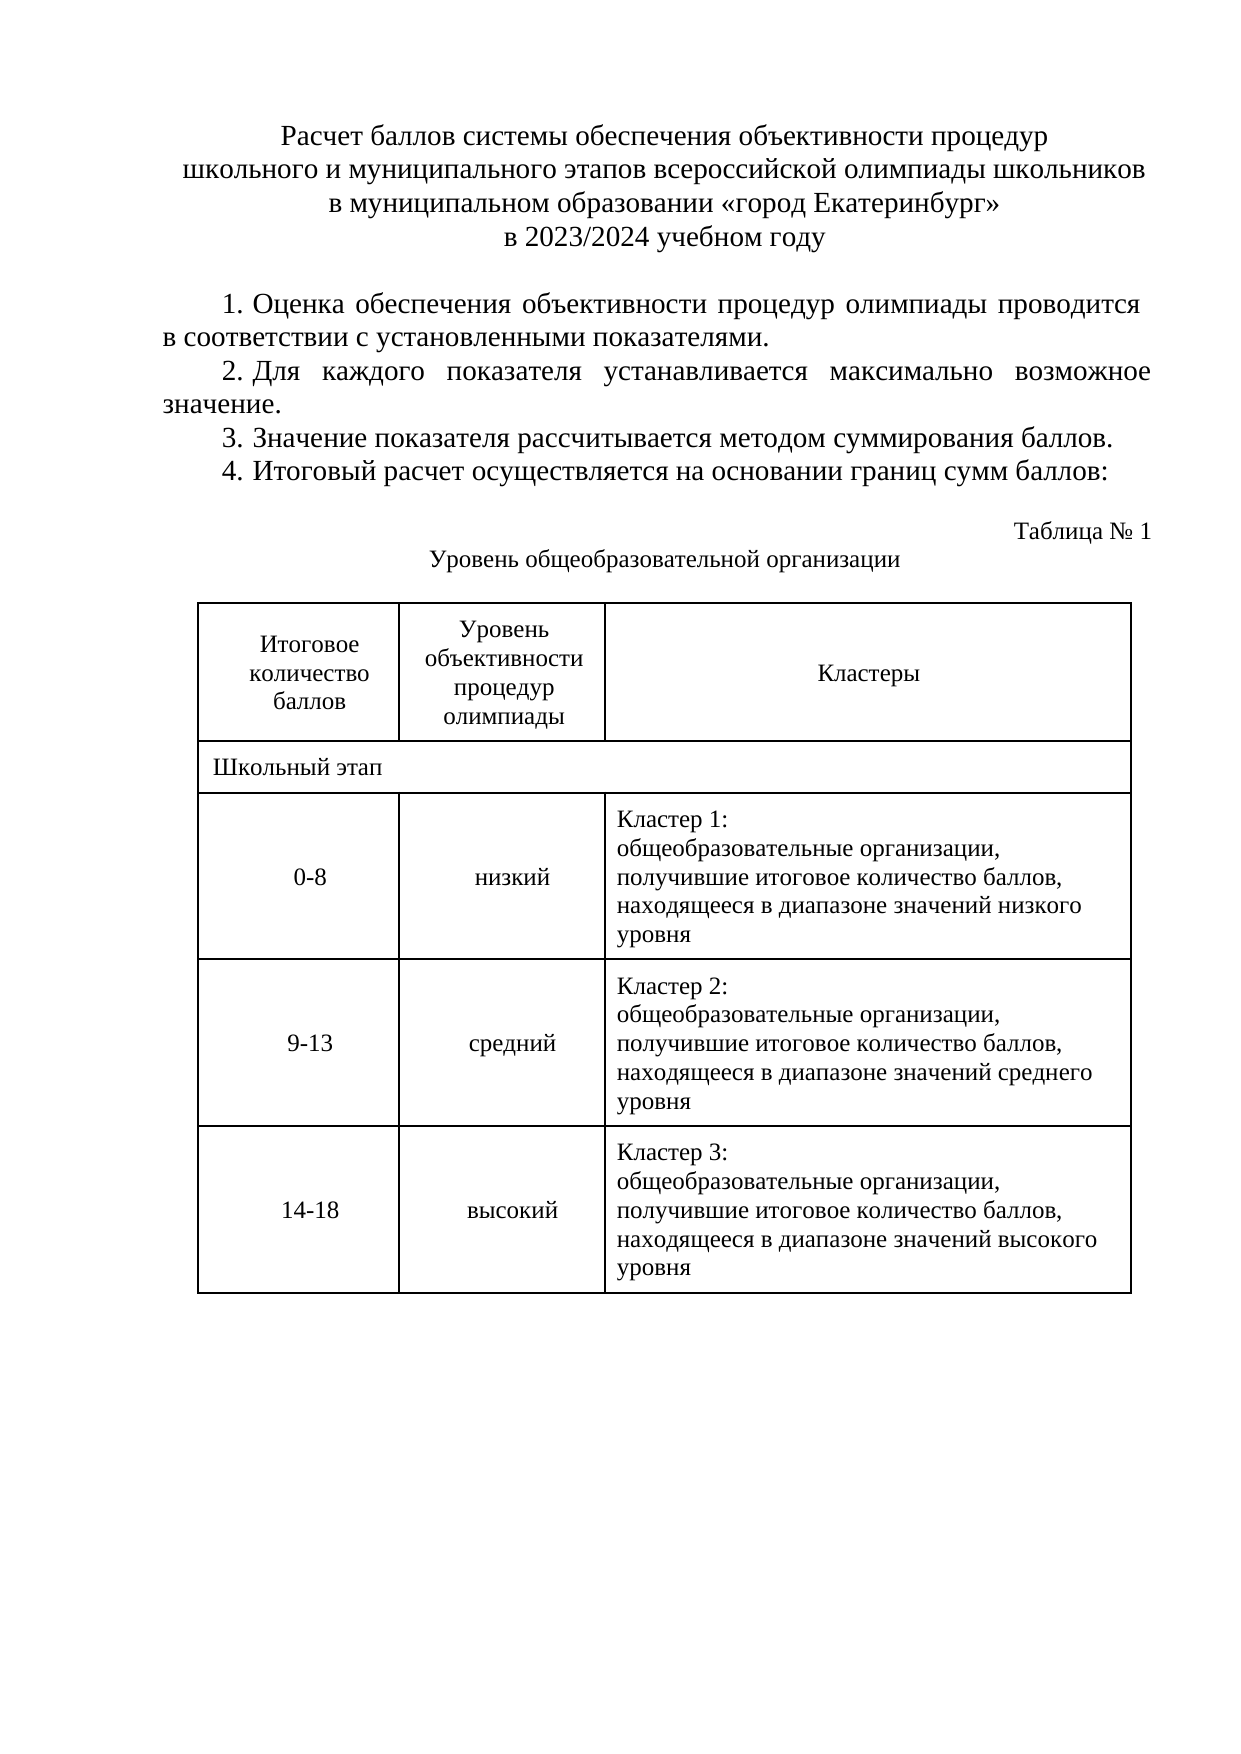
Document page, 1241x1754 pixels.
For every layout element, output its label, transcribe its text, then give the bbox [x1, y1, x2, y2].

table_cell Кластер 1: общеобразовательные организации, получившие итоговое количество баллов, находящееся в диапазоне значений низкого уровня [606, 794, 1130, 958]
table_header Кластеры [606, 604, 1130, 740]
list Для каждого показателя устанавливается максимально возможное значение. [162, 353, 1152, 420]
table_cell Кластер 3: общеобразовательные организации, получившие итоговое количество баллов, находящееся в диапазоне значений высокого уровня [606, 1127, 1130, 1292]
table_cell средний [400, 960, 604, 1125]
list Значение показателя рассчитывается методом суммирования баллов. [162, 420, 1152, 453]
list Итоговый расчет осуществляется на основании границ сумм баллов: [162, 453, 1152, 487]
text Уровень общеобразовательной организации [177, 544, 1152, 573]
table_cell высокий [400, 1127, 604, 1292]
table_cell Кластер 2: общеобразовательные организации, получившие итоговое количество баллов, находящееся в диапазоне значений среднего уровня [606, 960, 1130, 1125]
table_header Уровень объективности процедур олимпиады [400, 604, 604, 740]
text школьного и муниципального этапов всероссийской олимпиады школьников в муниципальном образовании «город Екатеринбург» [177, 152, 1152, 219]
text Таблица № 1 [244, 516, 1152, 544]
table_header Итоговое количество баллов [199, 604, 398, 740]
table_cell Школьный этап [199, 742, 1130, 792]
text в 2023/2024 учебном году [177, 219, 1152, 252]
text Расчет баллов системы обеспечения объективности процедур [177, 118, 1152, 152]
table_cell низкий [400, 794, 604, 958]
table_cell 0-8 [199, 794, 398, 958]
list Оценка обеспечения объективности процедур олимпиады проводится в соответствии с установленными показателями. [162, 286, 1152, 353]
table_cell 9-13 [199, 960, 398, 1125]
table_cell 14-18 [199, 1127, 398, 1292]
